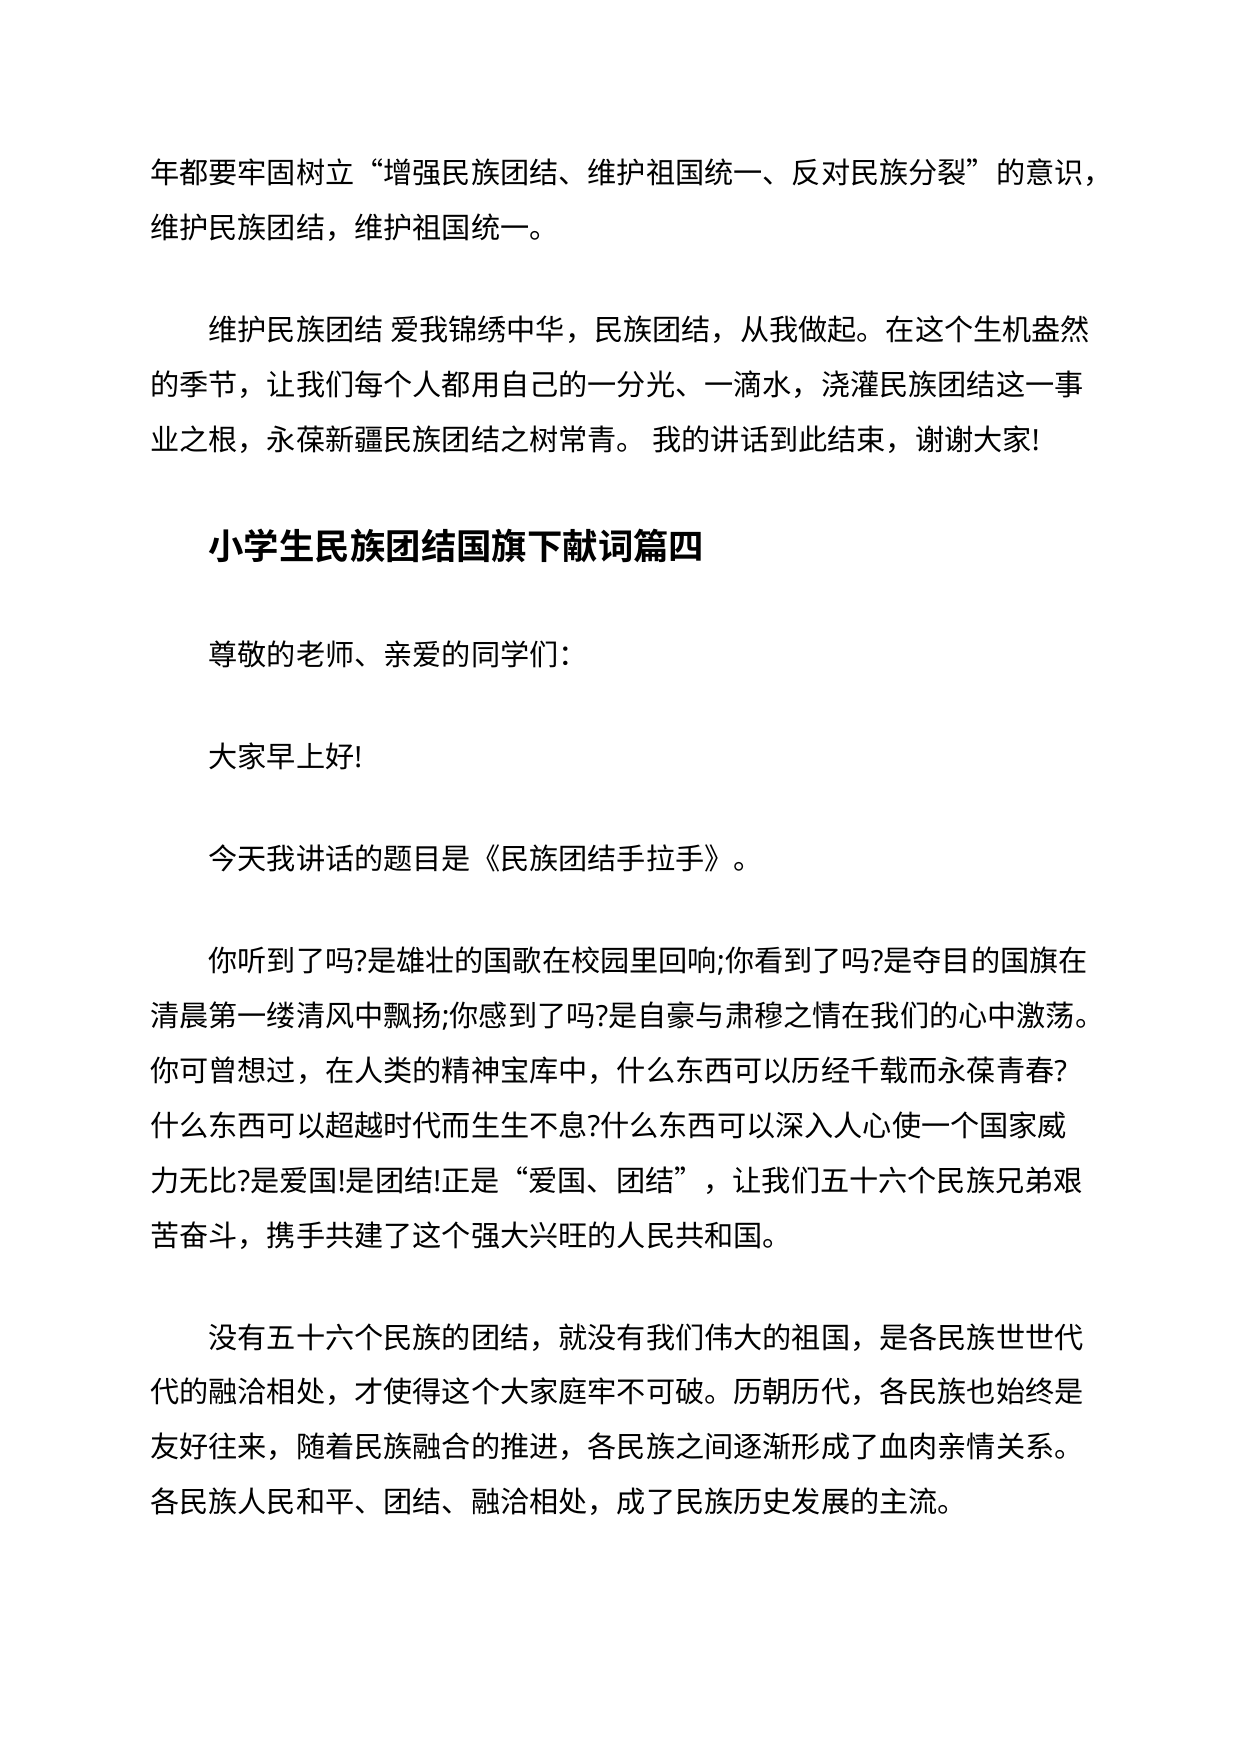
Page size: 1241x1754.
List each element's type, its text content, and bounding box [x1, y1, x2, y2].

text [150, 150, 1090, 247]
text 小学生民族团结国旗下献词篇四 [150, 518, 1090, 570]
text 今天我讲话的题目是《民族团结手拉手》。 [150, 836, 1090, 878]
text 尊敬的老师、亲爱的同学们： [150, 632, 1090, 674]
text 你听到了吗?是雄壮的国歌在校园里回响;你看到了吗?是夺目的国旗在清晨第一缕清风中飘扬;你感到了吗?是自豪与肃穆之情在我们的心中激荡。你可曾想过，在人类的精神宝库中，什么东西可以历经千载而永葆青春?什么东西可以超越时代而生生不息?什么东西可以深入人心使一个国家威力无比?是爱国!是团结!正是“爱国、团结”，让我们五十六个民族兄弟艰苦奋斗，携手共建了这个强大兴旺的人民共和国。 [150, 937, 1090, 1255]
text 没有五十六个民族的团结，就没有我们伟大的祖国，是各民族世世代代的融洽相处，才使得这个大家庭牢不可破。历朝历代，各民族也始终是友好往来，随着民族融合的推进，各民族之间逐渐形成了血肉亲情关系。各民族人民和平、团结、融洽相处，成了民族历史发展的主流。 [150, 1314, 1090, 1521]
text 维护民族团结 爱我锦绣中华，民族团结，从我做起。在这个生机盎然的季节，让我们每个人都用自己的一分光、一滴水，浇灌民族团结这一事业之根，永葆新疆民族团结之树常青。 我的讲话到此结束，谢谢大家! [150, 307, 1090, 459]
text 大家早上好! [150, 734, 1090, 776]
